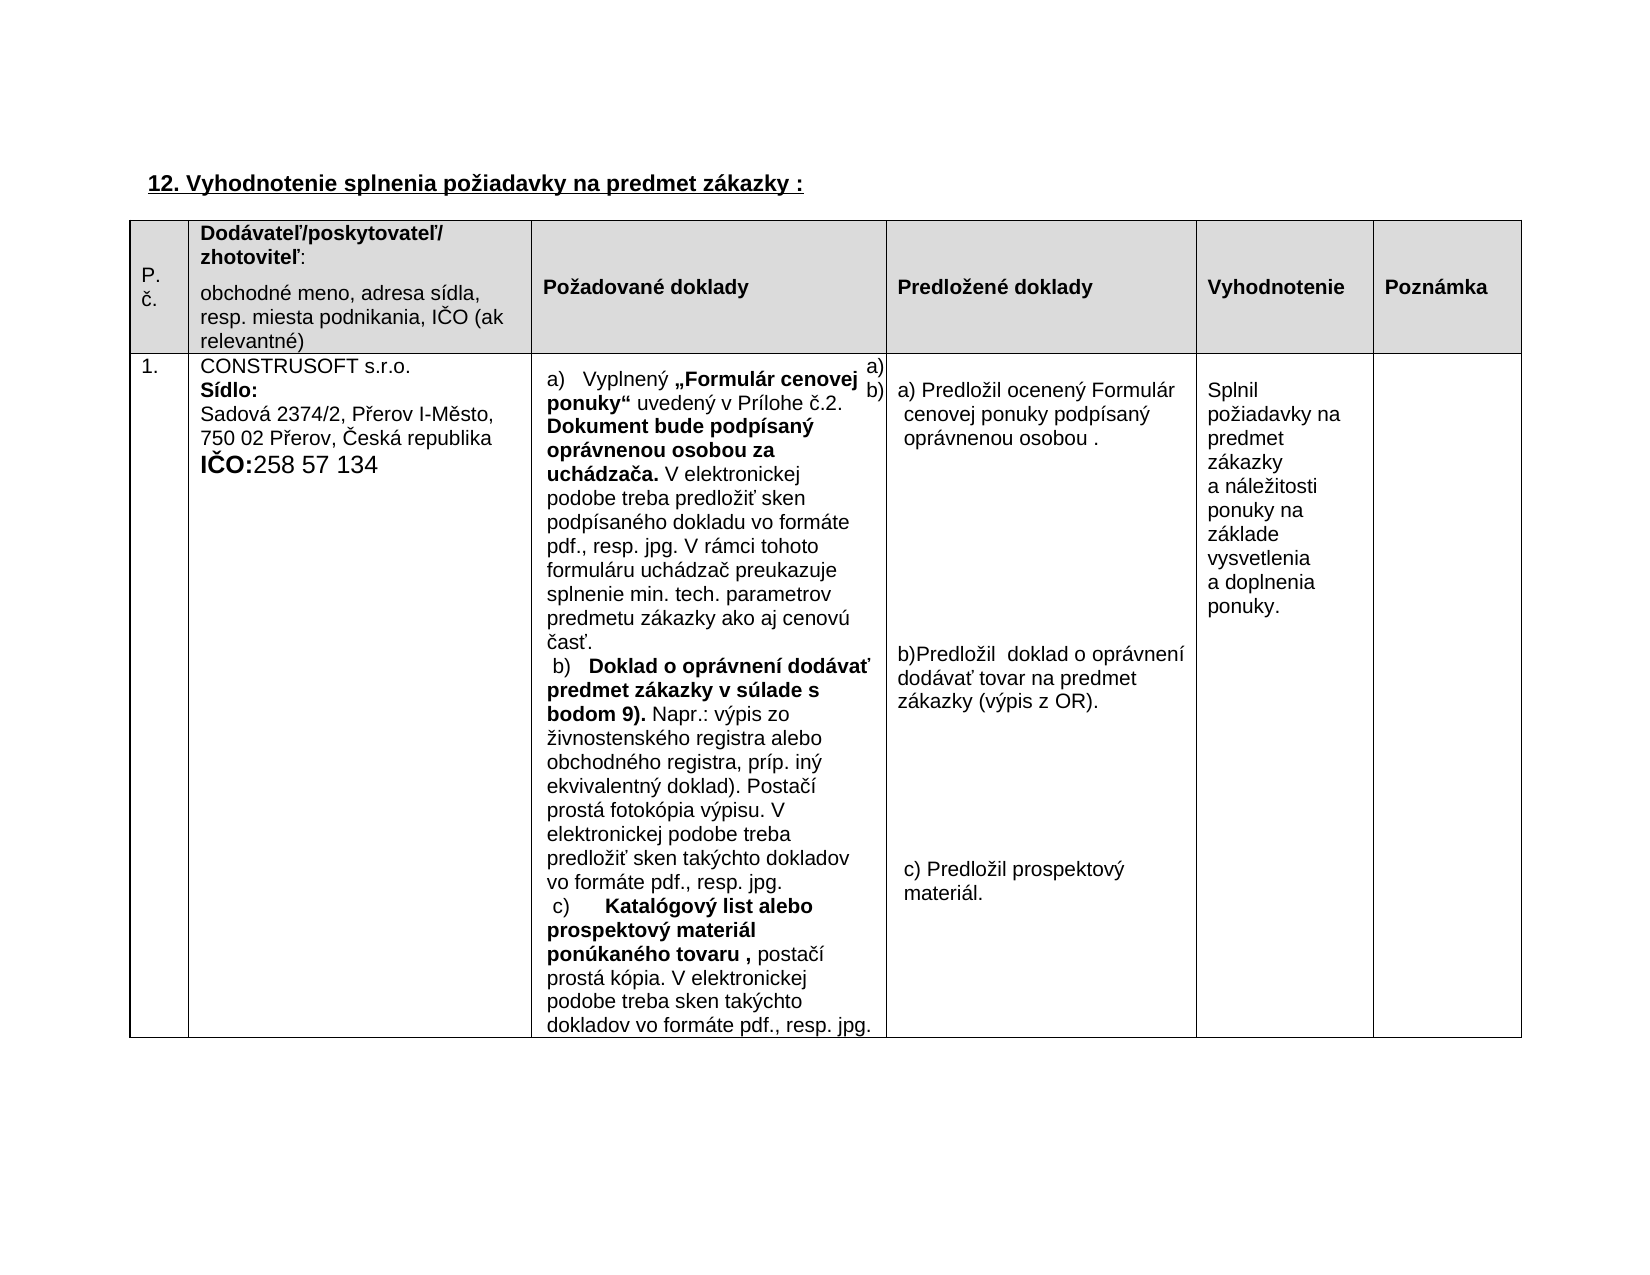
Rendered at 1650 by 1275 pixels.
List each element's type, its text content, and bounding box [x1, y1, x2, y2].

table_header Požadované doklady [532, 221, 886, 353]
table_header Poznámka [1374, 221, 1521, 353]
table_header Vyhodnotenie [1197, 221, 1373, 353]
table_header Dodávateľ/poskytovateľ/zhotoviteľ: obchodné meno, adresa sídla, resp. miesta podnikania, IČO (ak relevantné) [189, 221, 531, 353]
table_cell a) Vyplnený „Formulár cenovej ponuky“ uvedený v Prílohe č.2. Dokument bude podpísaný oprávnenou osobou za uchádzača. V elektronickej podobe treba predložiť sken podpísaného dokladu vo formáte pdf., resp. jpg. V rámci tohoto formuláru uchádzač preukazuje splnenie min. tech. parametrov predmetu zákazky ako aj cenovú časť. b) Doklad o oprávnení dodávať predmet zákazky v súlade s bodom 9). Napr.: výpis zo živnostenského registra alebo obchodného registra, príp. iný ekvivalentný doklad). Postačí prostá fotokópia výpisu. V elektronickej podobe treba predložiť sken takýchto dokladov vo formáte pdf., resp. jpg. c) Katalógový list alebo prospektový materiál ponúkaného tovaru , postačí prostá kópia. V elektronickej podobe treba sken takýchto dokladov vo formáte pdf., resp. jpg. [532, 354, 886, 1037]
table_cell a) Predložil ocenený Formulár cenovej ponuky podpísaný oprávnenou osobou . b)Predložil doklad o oprávnení dodávať tovar na predmet zákazky (výpis z OR). c) Predložil prospektový materiál. [887, 354, 1196, 1037]
table_cell [1374, 354, 1521, 1037]
text 12. Vyhodnotenie splnenia požiadavky na predmet zákazky : [148, 170, 1502, 197]
table_header P. č. [131, 221, 188, 353]
table_cell Splnil požiadavky na predmet zákazky a náležitosti ponuky na základe vysvetlenia a doplnenia ponuky. [1197, 354, 1373, 1037]
table_cell 1. [131, 354, 188, 1037]
table_cell CONSTRUSOFT s.r.o. Sídlo: Sadová 2374/2, Přerov I-Město, 750 02 Přerov, Česká republika IČO:258 57 134 [189, 354, 531, 1037]
table_header Predložené doklady [887, 221, 1196, 353]
